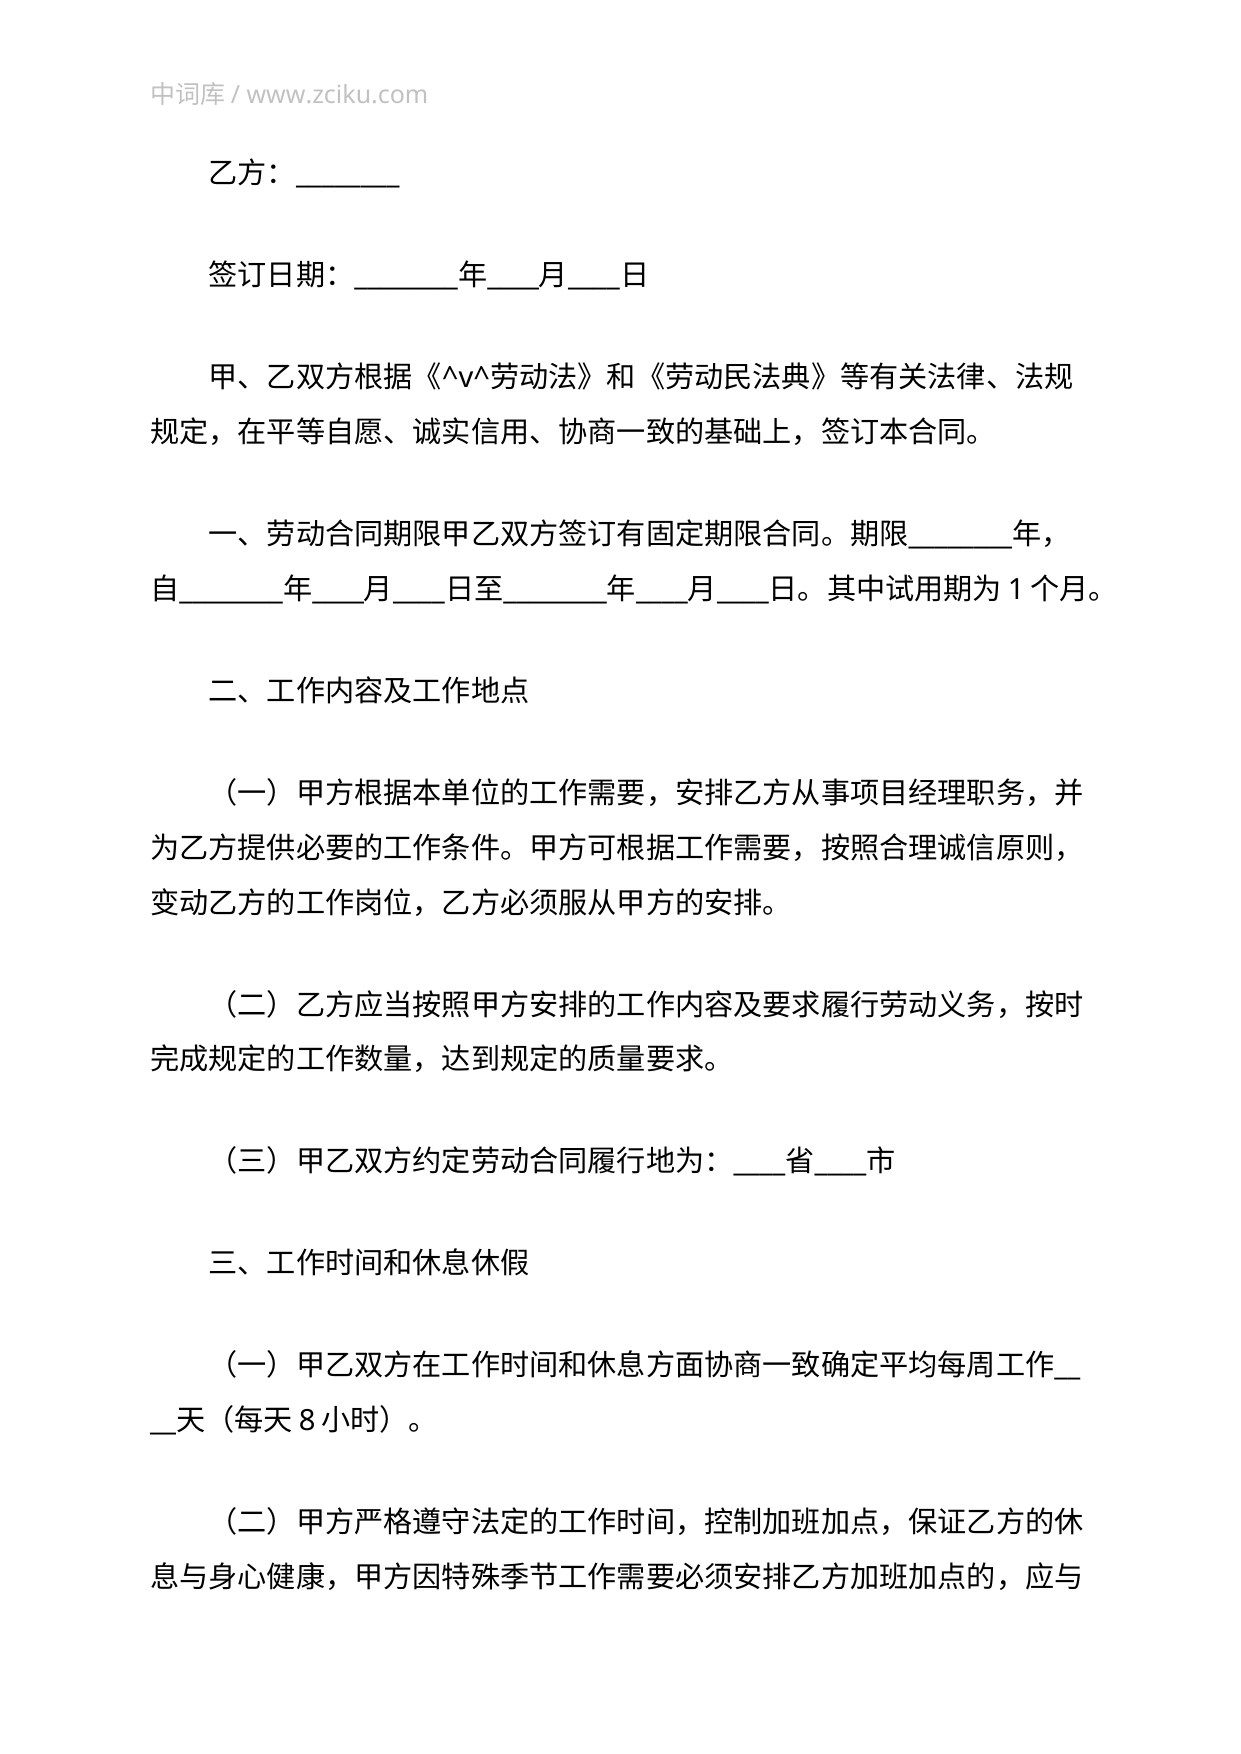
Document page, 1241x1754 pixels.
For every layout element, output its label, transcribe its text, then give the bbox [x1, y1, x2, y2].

text （二）乙方应当按照甲方安排的工作内容及要求履行劳动义务，按时完成规定的工作数量，达到规定的质量要求。 [150, 981, 1090, 1078]
text （一）甲方根据本单位的工作需要，安排乙方从事项目经理职务，并为乙方提供必要的工作条件。甲方可根据工作需要，按照合理诚信原则，变动乙方的工作岗位，乙方必须服从甲方的安排。 [150, 769, 1090, 922]
text 乙方：________ [150, 150, 1090, 192]
text 一、劳动合同期限甲乙双方签订有固定期限合同。期限________年，自________年____月____日至________年____月____日。其中试用期为1个月。 [150, 511, 1090, 608]
text 二、工作内容及工作地点 [150, 668, 1090, 710]
text （三）甲乙双方约定劳动合同履行地为：____省____市 [150, 1138, 1090, 1180]
text （一）甲乙双方在工作时间和休息方面协商一致确定平均每周工作____天（每天8小时）。 [150, 1341, 1090, 1439]
text 三、工作时间和休息休假 [150, 1240, 1090, 1282]
text 甲、乙双方根据《^v^劳动法》和《劳动民法典》等有关法律、法规规定，在平等自愿、诚实信用、协商一致的基础上，签订本合同。 [150, 354, 1090, 451]
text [150, 1498, 1090, 1596]
text 签订日期：________年____月____日 [150, 252, 1090, 294]
